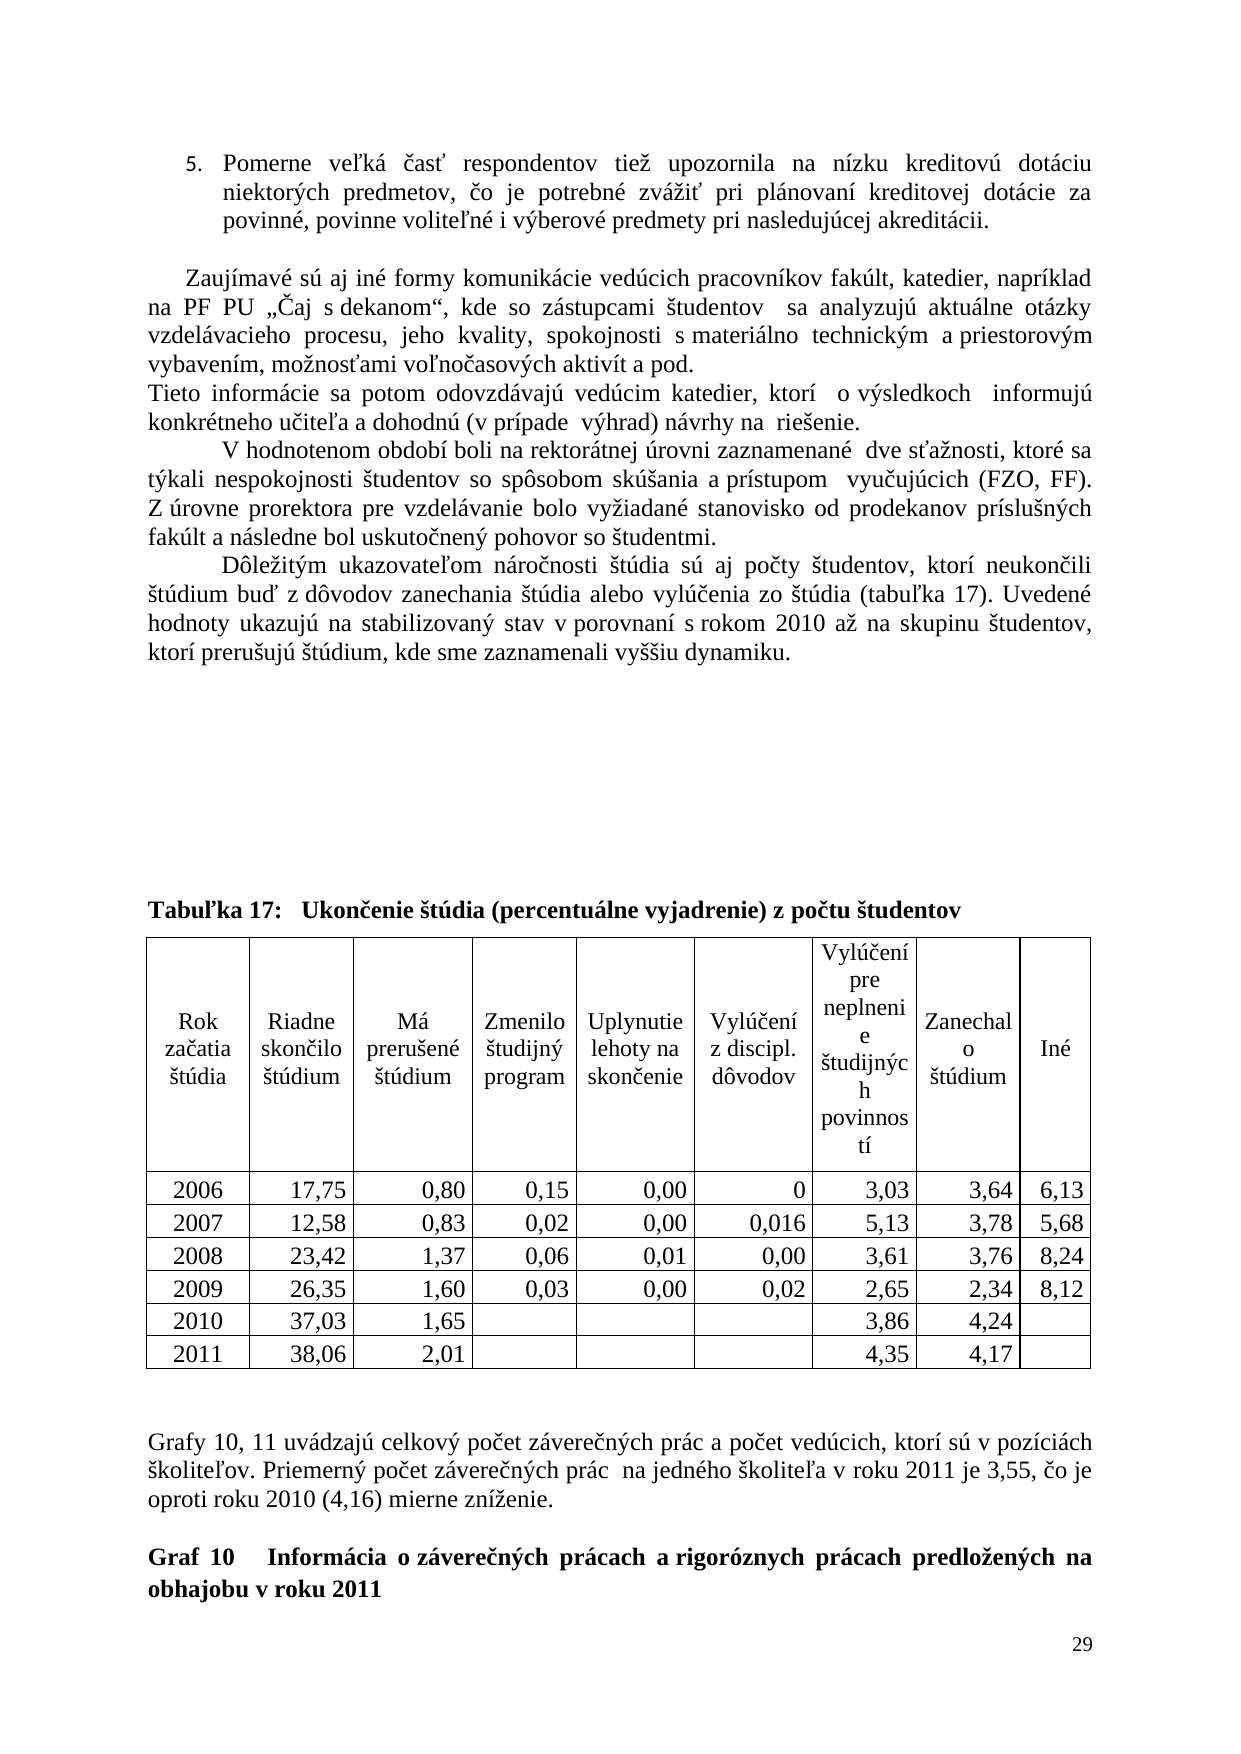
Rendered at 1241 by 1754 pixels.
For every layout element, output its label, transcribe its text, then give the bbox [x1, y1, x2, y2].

table_header Zmenilo študijný program [473, 938, 576, 1171]
table_cell 4,35 [813, 1336, 916, 1368]
table_cell 0,016 [695, 1205, 812, 1237]
table_cell 4,17 [917, 1336, 1019, 1368]
table_cell 2010 [147, 1304, 249, 1335]
table_cell 0,80 [354, 1172, 472, 1204]
table_cell 1,60 [354, 1271, 472, 1302]
table_cell 23,42 [250, 1238, 353, 1269]
table_cell 6,13 [1021, 1172, 1090, 1204]
text Tabuľka 17: Ukončenie štúdia (percentuálne vyjadrenie) z počtu študentov [148, 896, 1093, 924]
table_header Vylúčení z discipl. dôvodov [695, 938, 812, 1171]
table_cell 0,00 [577, 1172, 694, 1204]
table_cell 2011 [147, 1336, 249, 1368]
table_cell 2006 [147, 1172, 249, 1204]
table_cell [473, 1304, 576, 1335]
table_cell 2009 [147, 1271, 249, 1302]
table_cell 3,64 [917, 1172, 1019, 1204]
table_cell 37,03 [250, 1304, 353, 1335]
table_cell 0,15 [473, 1172, 576, 1204]
text Graf 10 Informácia o záverečných prácach a rigoróznych prácach predložených na obhajobu v roku 2011 [148, 1542, 1093, 1603]
table_cell 0,02 [695, 1271, 812, 1302]
text V hodnotenom období boli na rektorátnej úrovni zaznamenané dve sťažnosti, ktoré sa týkali nespokojnosti študentov so spôsobom skúšania a prístupom vyučujúcich (FZO, FF). Z úrovne prorektora pre vzdelávanie bolo vyžiadané stanovisko od prodekanov príslušných fakúlt a následne bol uskutočnený pohovor so študentmi. [148, 436, 1093, 551]
table_cell 3,61 [813, 1238, 916, 1269]
table_cell 3,03 [813, 1172, 916, 1204]
table_cell 0,06 [473, 1238, 576, 1269]
table_header Iné [1021, 938, 1090, 1171]
table_cell 8,24 [1021, 1238, 1090, 1269]
table_cell 0,01 [577, 1238, 694, 1269]
table_cell [577, 1304, 694, 1335]
table_header Rok začatia štúdia [147, 938, 249, 1171]
table_cell [1021, 1304, 1090, 1335]
table_cell 12,58 [250, 1205, 353, 1237]
list Grafy 10, 11 uvádzajú celkový počet záverečných prác a počet vedúcich, ktorí sú v pozíciách školiteľov. Priemerný počet záverečných prác na jedného školiteľa v roku 2011 je 3,55, čo je oproti roku 2010 (4,16) mierne zníženie. [148, 1427, 1093, 1513]
table_cell 0 [695, 1172, 812, 1204]
table_cell 4,24 [917, 1304, 1019, 1335]
table_cell 1,65 [354, 1304, 472, 1335]
table_cell 26,35 [250, 1271, 353, 1302]
table_cell 2,65 [813, 1271, 916, 1302]
text Tieto informácie sa potom odovzdávajú vedúcim katedier, ktorí o výsledkoch informujú konkrétneho učiteľa a dohodnú (v prípade výhrad) návrhy na riešenie. [148, 378, 1093, 436]
table_cell 0,00 [695, 1238, 812, 1269]
table_header Vylúčení pre neplnenie študijných povinností [813, 938, 916, 1171]
table_header Má prerušené štúdium [354, 938, 472, 1171]
table_cell 2,01 [354, 1336, 472, 1368]
table_cell [695, 1336, 812, 1368]
table_cell 5,13 [813, 1205, 916, 1237]
text Dôležitým ukazovateľom náročnosti štúdia sú aj počty študentov, ktorí neukončili štúdium buď z dôvodov zanechania štúdia alebo vylúčenia zo štúdia (tabuľka 17). Uvedené hodnoty ukazujú na stabilizovaný stav v porovnaní s rokom 2010 až na skupinu študentov, ktorí prerušujú štúdium, kde sme zaznamenali vyššiu dynamiku. [148, 551, 1093, 666]
table_cell 0,83 [354, 1205, 472, 1237]
table_cell [577, 1336, 694, 1368]
table_cell 3,86 [813, 1304, 916, 1335]
table_cell 3,76 [917, 1238, 1019, 1269]
table_header Zanechalo štúdium [917, 938, 1019, 1171]
table_cell 1,37 [354, 1238, 472, 1269]
list Pomerne veľká časť respondentov tiež upozornila na nízku kreditovú dotáciu niektorých predmetov, čo je potrebné zvážiť pri plánovaní kreditovej dotácie za povinné, povinne voliteľné i výberové predmety pri nasledujúcej akreditácii. [185, 148, 1093, 234]
table_cell 2007 [147, 1205, 249, 1237]
table_cell 2008 [147, 1238, 249, 1269]
table_cell 0,02 [473, 1205, 576, 1237]
table_cell 38,06 [250, 1336, 353, 1368]
table_cell 0,00 [577, 1205, 694, 1237]
table_cell 17,75 [250, 1172, 353, 1204]
table_cell 0,00 [577, 1271, 694, 1302]
table_header Uplynutie lehoty na skončenie [577, 938, 694, 1171]
table_cell 2,34 [917, 1271, 1019, 1302]
table_cell 0,03 [473, 1271, 576, 1302]
table_cell 8,12 [1021, 1271, 1090, 1302]
text Zaujímavé sú aj iné formy komunikácie vedúcich pracovníkov fakúlt, katedier, napríklad na PF PU „Čaj s dekanom“, kde so zástupcami študentov sa analyzujú aktuálne otázky vzdelávacieho procesu, jeho kvality, spokojnosti s materiálno technickým a priestorovým vybavením, možnosťami voľnočasových aktivít a pod. [148, 263, 1093, 378]
table_cell [473, 1336, 576, 1368]
table_cell [695, 1304, 812, 1335]
table_cell 3,78 [917, 1205, 1019, 1237]
table_header Riadne skončilo štúdium [250, 938, 353, 1171]
table_cell 5,68 [1021, 1205, 1090, 1237]
table_cell [1021, 1336, 1090, 1368]
